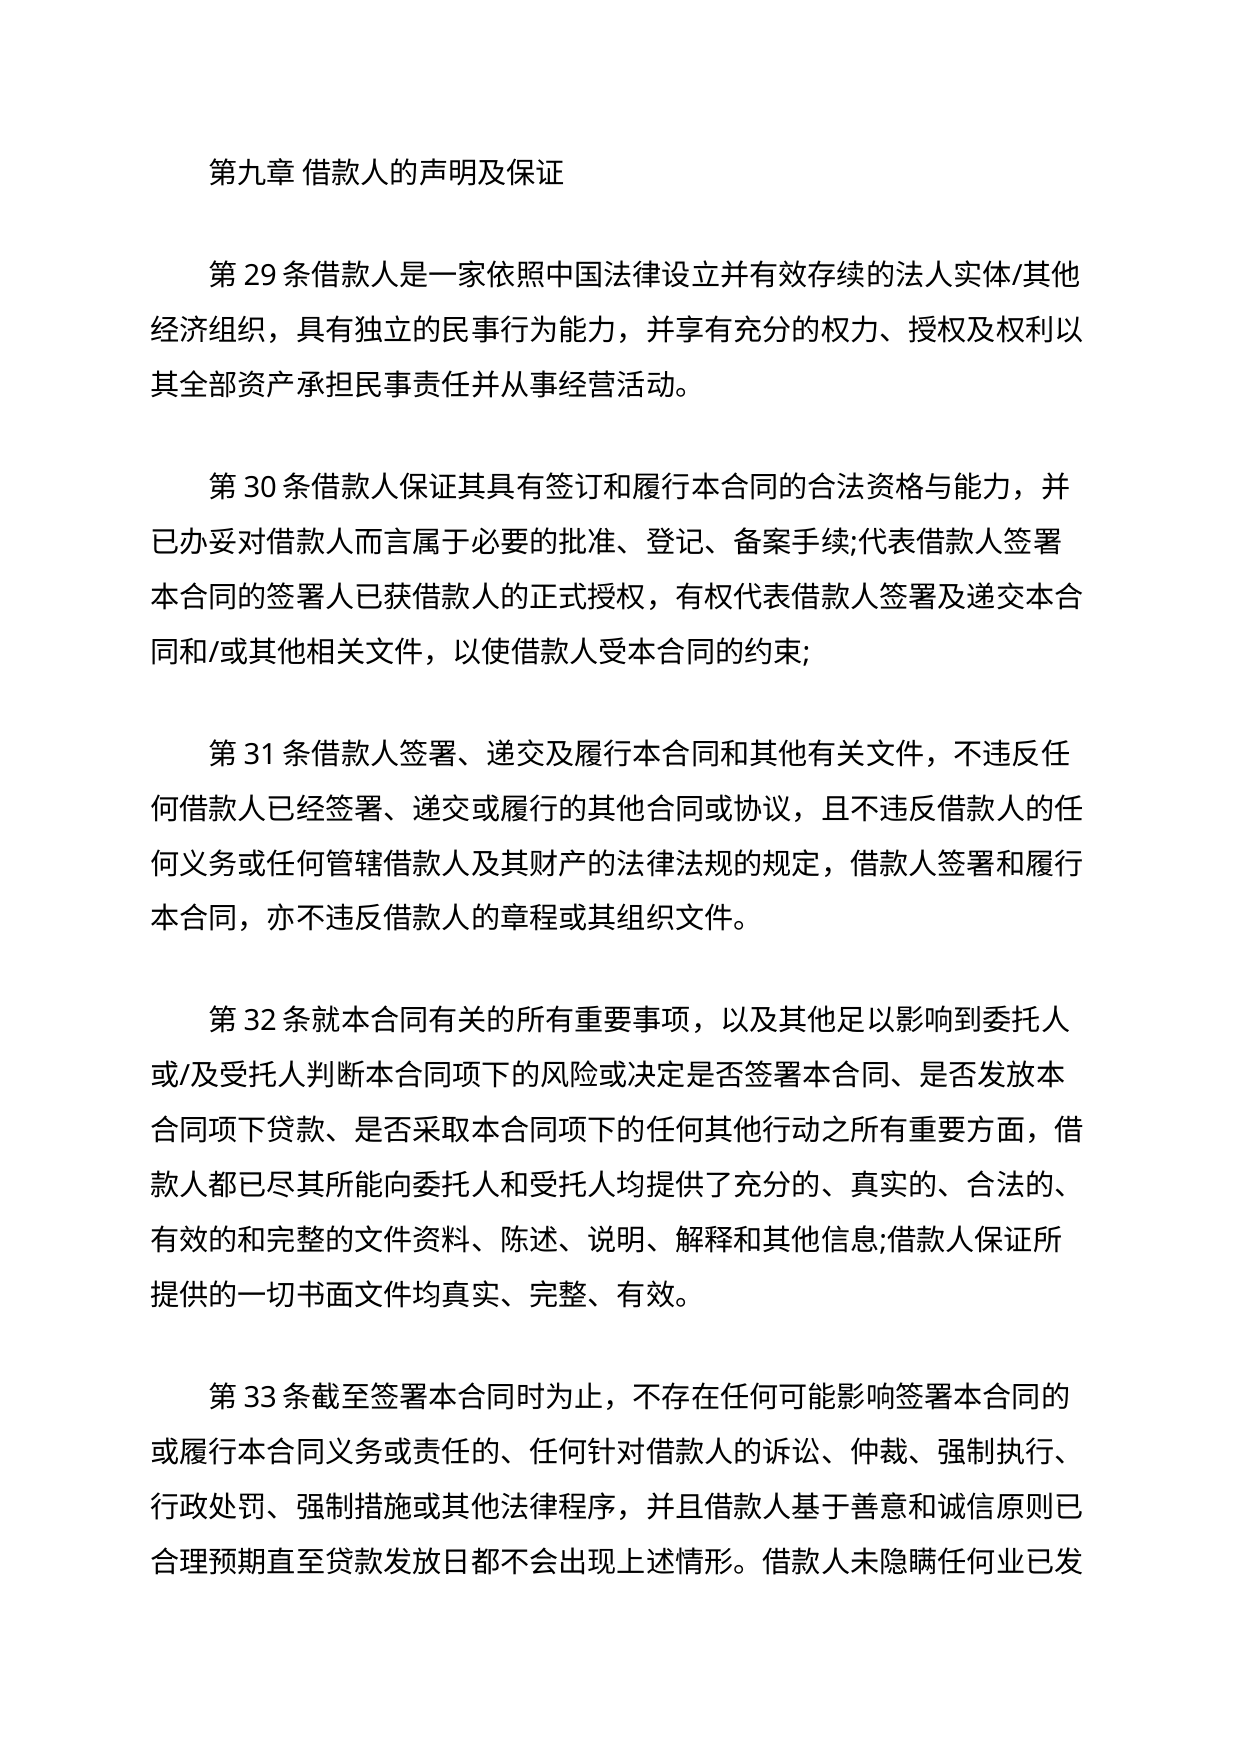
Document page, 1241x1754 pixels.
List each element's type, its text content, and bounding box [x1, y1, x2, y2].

text 第30条借款人保证其具有签订和履行本合同的合法资格与能力，并已办妥对借款人而言属于必要的批准、登记、备案手续;代表借款人签署本合同的签署人已获借款人的正式授权，有权代表借款人签署及递交本合同和/或其他相关文件，以使借款人受本合同的约束; [150, 463, 1090, 671]
text 第九章 借款人的声明及保证 [150, 150, 1090, 192]
text 第31条借款人签署、递交及履行本合同和其他有关文件，不违反任何借款人已经签署、递交或履行的其他合同或协议，且不违反借款人的任何义务或任何管辖借款人及其财产的法律法规的规定，借款人签署和履行本合同，亦不违反借款人的章程或其组织文件。 [150, 730, 1090, 937]
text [150, 1373, 1090, 1581]
text 第32条就本合同有关的所有重要事项，以及其他足以影响到委托人或/及受托人判断本合同项下的风险或决定是否签署本合同、是否发放本合同项下贷款、是否采取本合同项下的任何其他行动之所有重要方面，借款人都已尽其所能向委托人和受托人均提供了充分的、真实的、合法的、有效的和完整的文件资料、陈述、说明、解释和其他信息;借款人保证所提供的一切书面文件均真实、完整、有效。 [150, 997, 1090, 1314]
text 第29条借款人是一家依照中国法律设立并有效存续的法人实体/其他经济组织，具有独立的民事行为能力，并享有充分的权力、授权及权利以其全部资产承担民事责任并从事经营活动。 [150, 252, 1090, 404]
